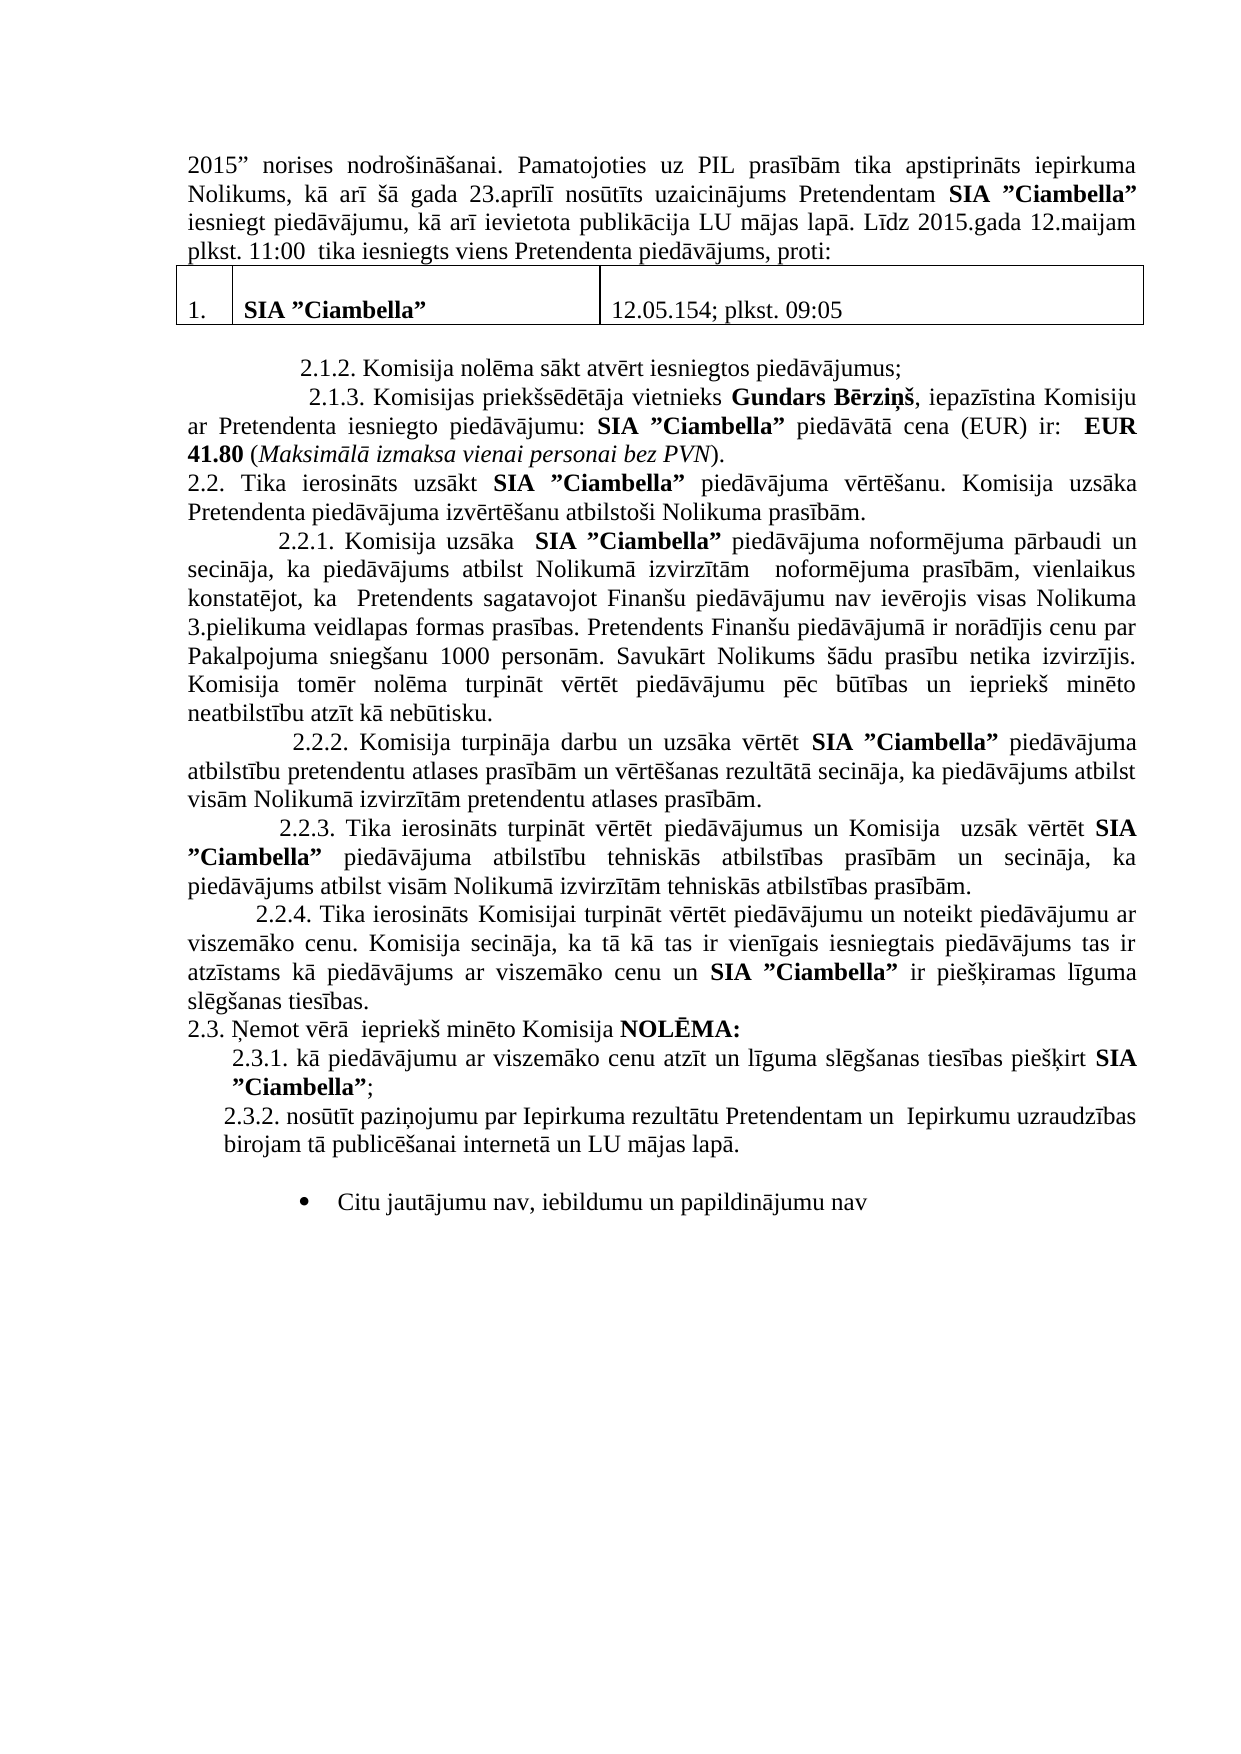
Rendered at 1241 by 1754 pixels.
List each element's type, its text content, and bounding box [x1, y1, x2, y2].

text 2.3.1. kā piedāvājumu ar viszemāko cenu atzīt un līguma slēgšanas tiesības piešķirt SIA ”Ciambella”; [232, 1043, 1137, 1101]
text 2.2.1. Komisija uzsāka SIA ”Ciambella” piedāvājuma noformējuma pārbaudi un secināja, ka piedāvājums atbilst Nolikumā izvirzītām noformējuma prasībām, vienlaikus konstatējot, ka Pretendents sagatavojot Finanšu piedāvājumu nav ievērojis visas Nolikuma 3.pielikuma veidlapas formas prasības. Pretendents Finanšu piedāvājumā ir norādījis cenu par Pakalpojuma sniegšanu 1000 personām. Savukārt Nolikums šādu prasību netika izvirzījis. Komisija tomēr nolēma turpināt vērtēt piedāvājumu pēc būtības un iepriekš minēto neatbilstību atzīt kā nebūtisku. [187, 526, 1137, 727]
text 2.2.3. Tika ierosināts turpināt vērtēt piedāvājumus un Komisija uzsāk vērtēt SIA ”Ciambella” piedāvājuma atbilstību tehniskās atbilstības prasībām un secināja, ka piedāvājums atbilst visām Nolikumā izvirzītām tehniskās atbilstības prasībām. [187, 813, 1137, 899]
table_header 1. [177, 266, 232, 323]
text 2.3.2. nosūtīt paziņojumu par Iepirkuma rezultātu Pretendentam un Iepirkumu uzraudzības birojam tā publicēšanai internetā un LU mājas lapā. [223, 1101, 1137, 1158]
text 2.2.2. Komisija turpināja darbu un uzsāka vērtēt SIA ”Ciambella” piedāvājuma atbilstību pretendentu atlases prasībām un vērtēšanas rezultātā secināja, ka piedāvājums atbilst visām Nolikumā izvirzītām pretendentu atlases prasībām. [187, 727, 1137, 813]
text 2.1.3. Komisijas priekšsēdētāja vietnieks Gundars Bērziņš, iepazīstina Komisiju ar Pretendenta iesniegto piedāvājumu: SIA ”Ciambella” piedāvātā cena (EUR) ir: EUR 41.80 (Maksimālā izmaksa vienai personai bez PVN). [187, 382, 1137, 468]
table_header SIA ”Ciambella” [233, 266, 599, 323]
text 2.2.4. Tika ierosināts Komisijai turpināt vērtēt piedāvājumu un noteikt piedāvājumu ar viszemāko cenu. Komisija secināja, ka tā kā tas ir vienīgais iesniegtais piedāvājums tas ir atzīstams kā piedāvājums ar viszemāko cenu un SIA ”Ciambella” ir piešķiramas līguma slēgšanas tiesības. [187, 899, 1137, 1014]
table_header 12.05.154; plkst. 09:05 [601, 266, 1143, 323]
text 2.1.2. Komisija nolēma sākt atvērt iesniegtos piedāvājumus; [275, 353, 1137, 382]
text 2.3. Ņemot vērā iepriekš minēto Komisija NOLĒMA: [187, 1014, 1137, 1043]
list Citu jautājumu nav, iebildumu un papildinājumu nav [300, 1187, 1137, 1216]
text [187, 150, 1137, 265]
text 2.2. Tika ierosināts uzsākt SIA ”Ciambella” piedāvājuma vērtēšanu. Komisija uzsāka Pretendenta piedāvājuma izvērtēšanu atbilstoši Nolikuma prasībām. [187, 468, 1137, 526]
